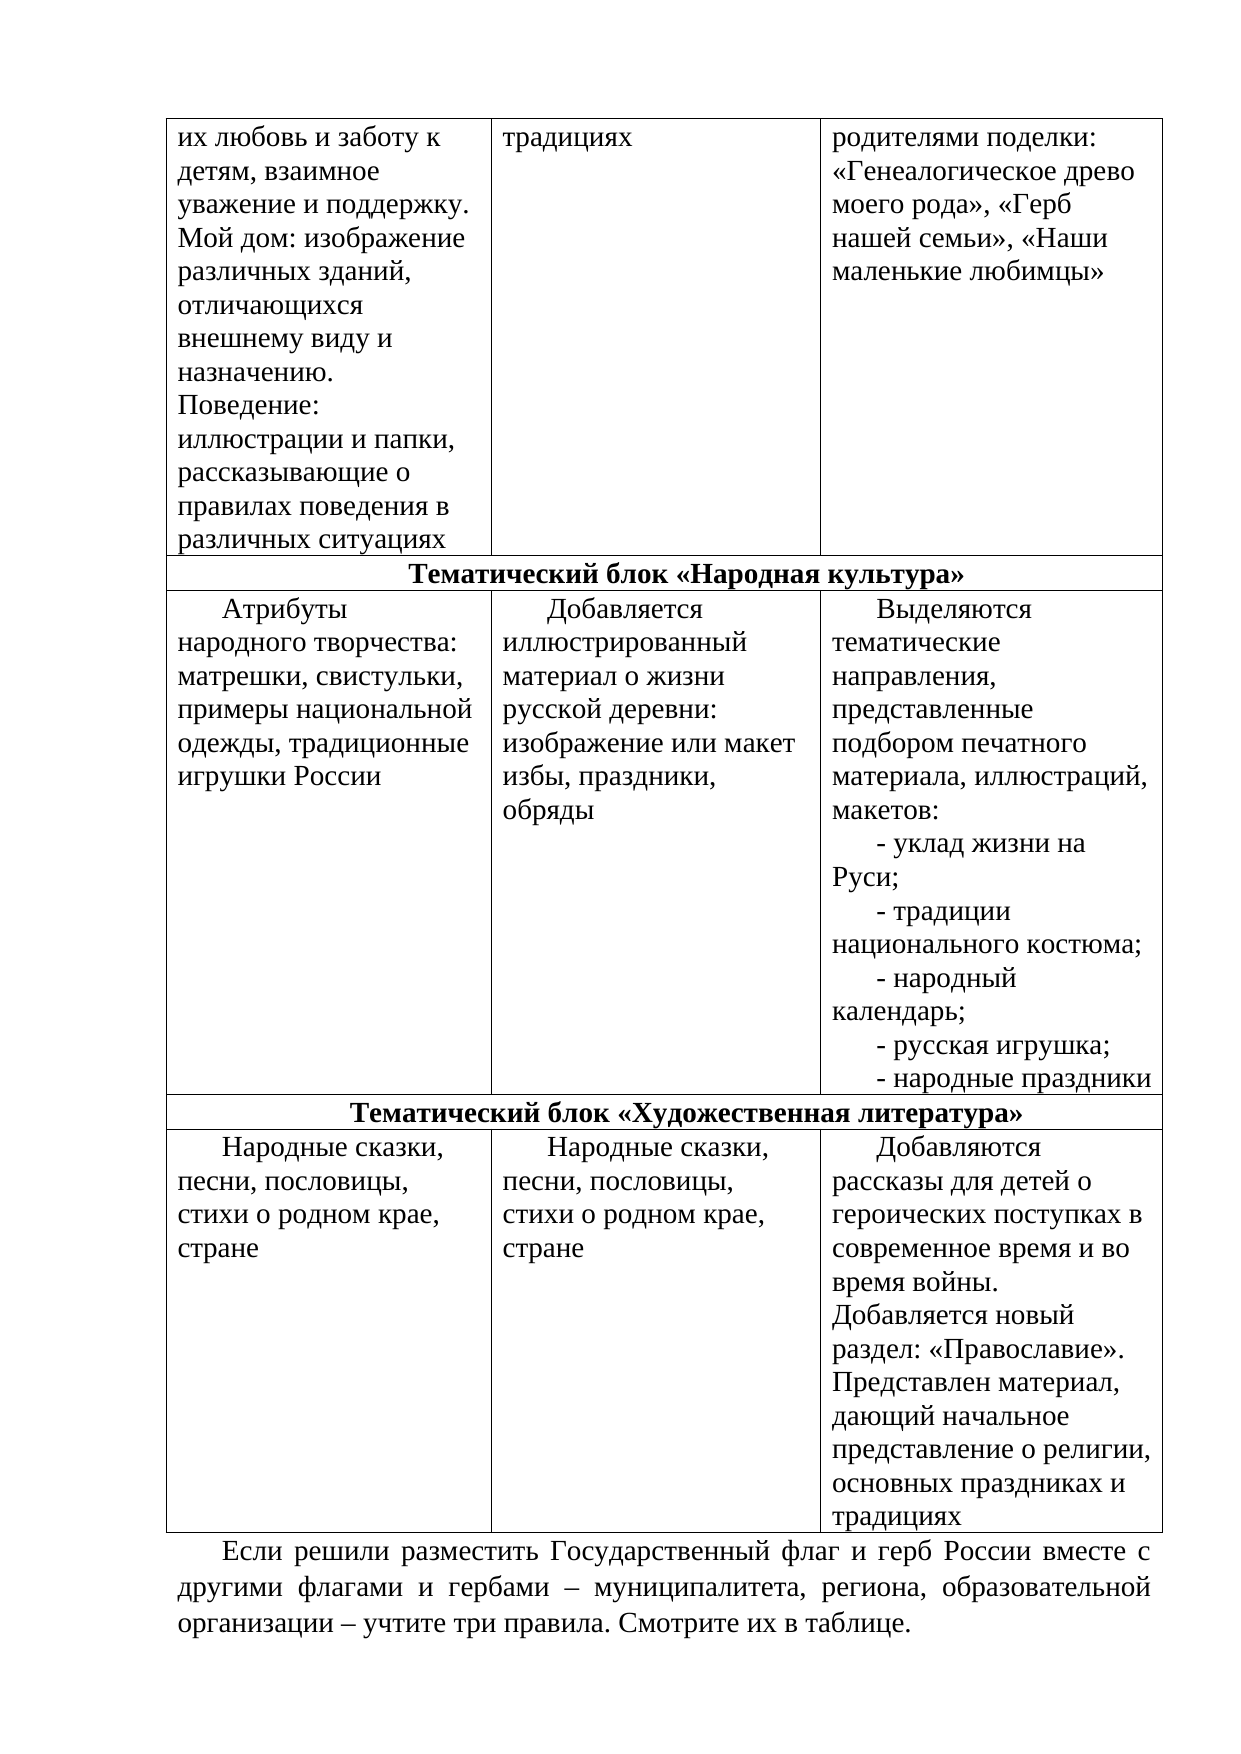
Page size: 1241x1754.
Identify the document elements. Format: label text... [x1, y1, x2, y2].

table_cell Добавляется иллюстрированный материал о жизни русской деревни: изображение или макет избы, праздники, обряды [492, 591, 820, 1094]
table_cell Народные сказки, песни, пословицы, стихи о родном крае, стране [167, 1130, 491, 1532]
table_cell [492, 119, 820, 555]
text Если решили разместить Государственный флаг и герб России вместе с другими флагами и гербами – муниципалитета, региона, образовательной организации – учтите три правила. Смотрите их в таблице. [177, 1533, 1152, 1639]
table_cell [821, 119, 1162, 555]
table_cell Добавляются рассказы для детей о героических поступках в современное время и во время войны. Добавляется новый раздел: «Православие». Представлен материал, дающий начальное представление о религии, основных праздниках и традициях [821, 1130, 1162, 1532]
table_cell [167, 119, 491, 555]
table_cell Тематический блок «Народная культура» [167, 556, 1162, 590]
table_cell Атрибуты народного творчества: матрешки, свистульки, примеры национальной одежды, традиционные игрушки России [167, 591, 491, 1094]
table_cell Народные сказки, песни, пословицы, стихи о родном крае, стране [492, 1130, 820, 1532]
table_cell Выделяются тематические направления, представленные подбором печатного материала, иллюстраций, макетов: - уклад жизни на Руси; - традиции национального костюма; - народный календарь; - русская игрушка; - народные праздники [821, 591, 1162, 1094]
table_cell Тематический блок «Художественная литература» [167, 1095, 1162, 1128]
